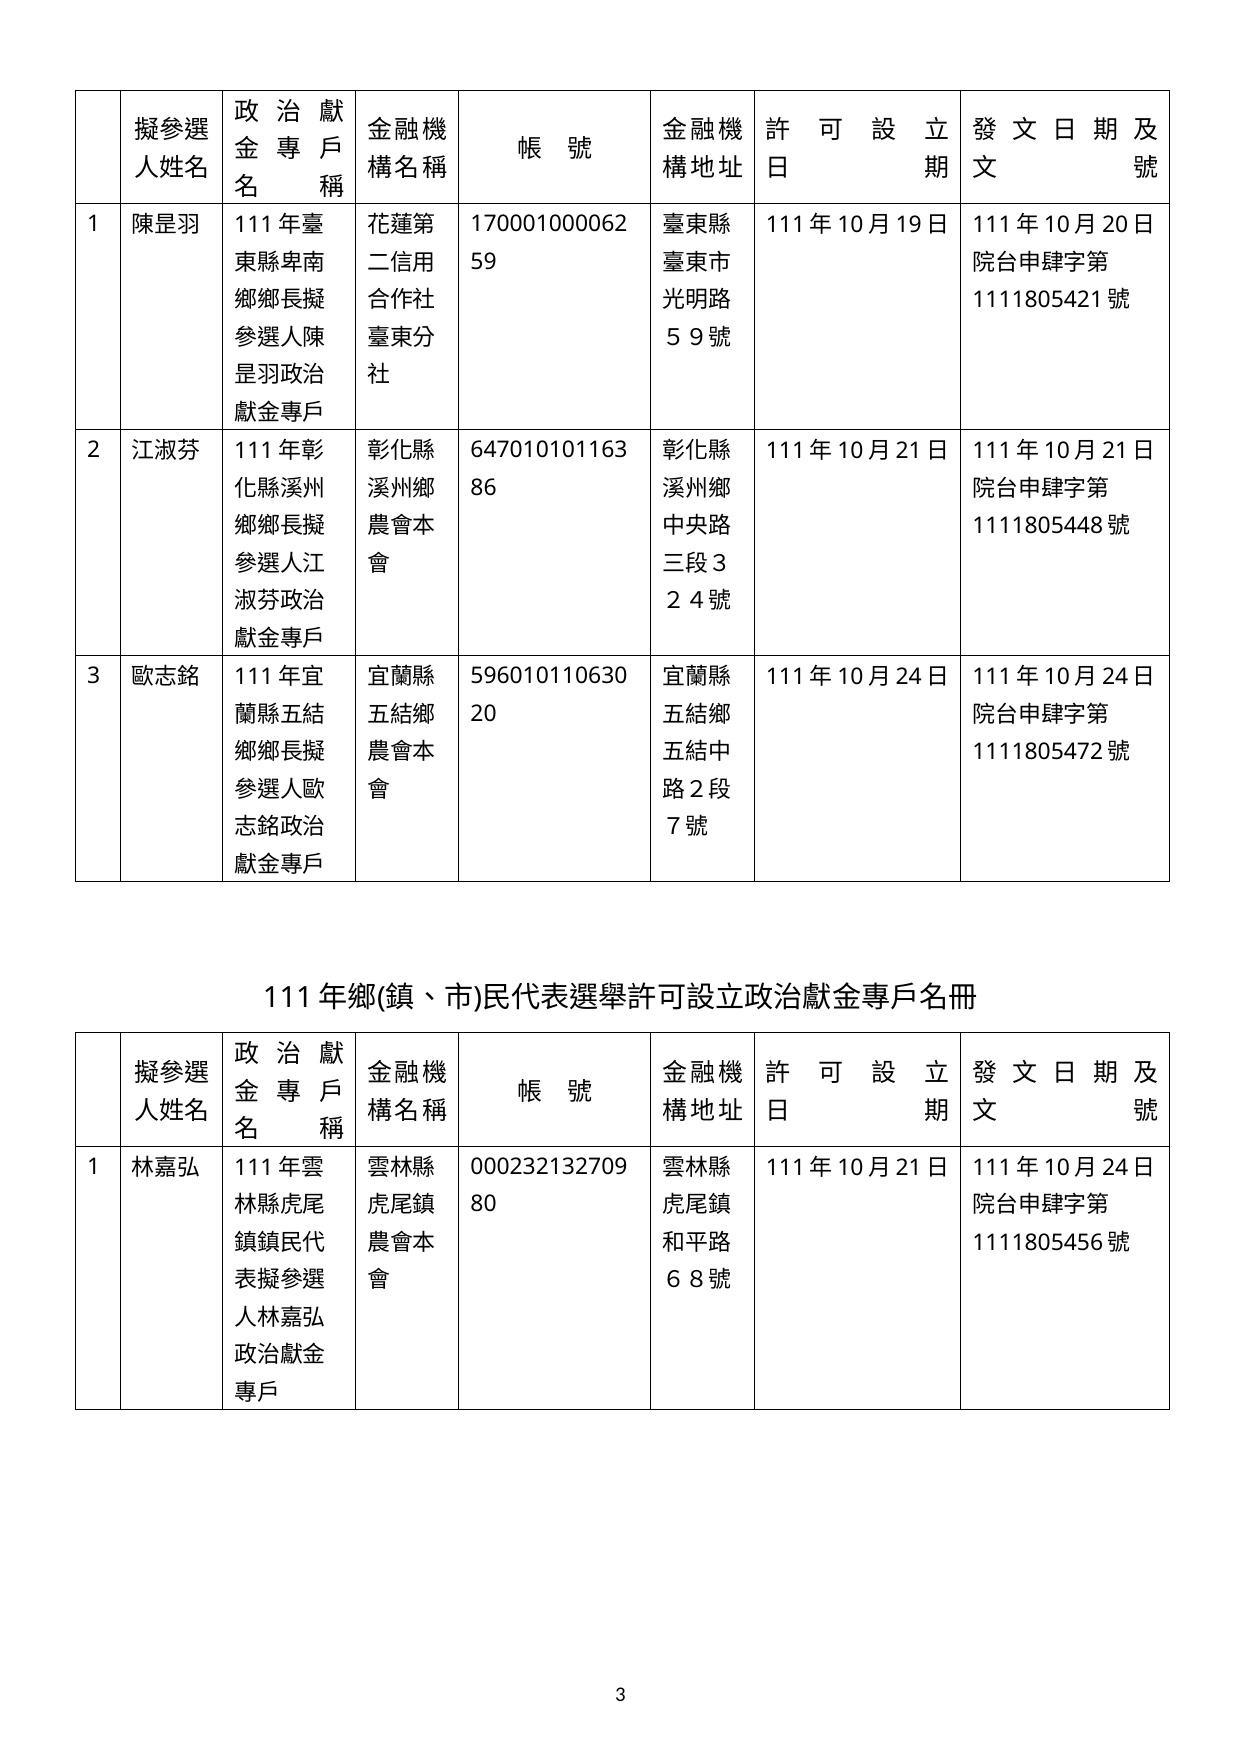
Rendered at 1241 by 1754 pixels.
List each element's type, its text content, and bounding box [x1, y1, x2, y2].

table_header 政治獻 金專戶 名稱 [223, 91, 355, 203]
table_header 金融機構地址 [651, 1033, 754, 1146]
table_cell 59601011063020 [459, 656, 650, 881]
table_cell 111年10月21日 [755, 1147, 960, 1409]
table_header 帳號 [459, 1033, 650, 1146]
table_cell 111年10月24日 [755, 656, 960, 881]
table_cell 宜蘭縣五結鄉農會本會 [356, 656, 458, 881]
table_cell 111年彰化縣溪州鄉鄉長擬參選人江淑芬政治獻金專戶 [223, 430, 355, 655]
table_header 政治獻 金專戶 名稱 [223, 1033, 355, 1146]
table_cell 111年10月24日 院台申肆字第1111805456號 [961, 1147, 1169, 1409]
table_header 帳號 [459, 91, 650, 203]
table_cell 雲林縣虎尾鎮農會本會 [356, 1147, 458, 1409]
table_header 許可設立 日期 [755, 91, 960, 203]
table_cell 1 [76, 204, 120, 429]
table_header [76, 91, 120, 203]
table_header 金融機構名稱 [356, 91, 458, 203]
table_header 金融機構名稱 [356, 1033, 458, 1146]
table_cell 歐志銘 [121, 656, 222, 881]
table_cell 111年臺東縣卑南鄉鄉長擬參選人陳昰羽政治獻金專戶 [223, 204, 355, 429]
table_header 金融機構地址 [651, 91, 754, 203]
table_cell 臺東縣臺東市光明路５９號 [651, 204, 754, 429]
text 111年鄉(鎮、市)民代表選舉許可設立政治獻金專戶名冊 [75, 957, 1165, 1032]
table_cell 彰化縣溪州鄉農會本會 [356, 430, 458, 655]
table_cell 111年10月21日 [755, 430, 960, 655]
table_cell 3 [76, 656, 120, 881]
table_cell 雲林縣虎尾鎮和平路６８號 [651, 1147, 754, 1409]
table_header 擬參選人姓名 [121, 1033, 222, 1146]
table_cell 17000100006259 [459, 204, 650, 429]
table_cell 00023213270980 [459, 1147, 650, 1409]
table_cell 64701010116386 [459, 430, 650, 655]
table_cell 111年10月21日 院台申肆字第1111805448號 [961, 430, 1169, 655]
table_cell 陳昰羽 [121, 204, 222, 429]
table_cell 111年10月20日 院台申肆字第1111805421號 [961, 204, 1169, 429]
table_header 發文日期及 文號 [961, 1033, 1169, 1146]
table_cell 111年10月19日 [755, 204, 960, 429]
table_cell 1 [76, 1147, 120, 1409]
table_cell 111年10月24日 院台申肆字第1111805472號 [961, 656, 1169, 881]
table_header 擬參選人姓名 [121, 91, 222, 203]
table_cell 宜蘭縣五結鄉五結中路２段７號 [651, 656, 754, 881]
table_header [76, 1033, 120, 1146]
table_cell 111年宜蘭縣五結鄉鄉長擬參選人歐志銘政治獻金專戶 [223, 656, 355, 881]
table_cell 花蓮第二信用合作社臺東分社 [356, 204, 458, 429]
table_cell 江淑芬 [121, 430, 222, 655]
table_cell 彰化縣溪州鄉中央路三段３２４號 [651, 430, 754, 655]
table_cell 2 [76, 430, 120, 655]
table_header 發文日期及 文號 [961, 91, 1169, 203]
table_header 許可設立 日期 [755, 1033, 960, 1146]
table_cell 林嘉弘 [121, 1147, 222, 1409]
table_cell 111年雲林縣虎尾鎮鎮民代表擬參選人林嘉弘政治獻金專戶 [223, 1147, 355, 1409]
